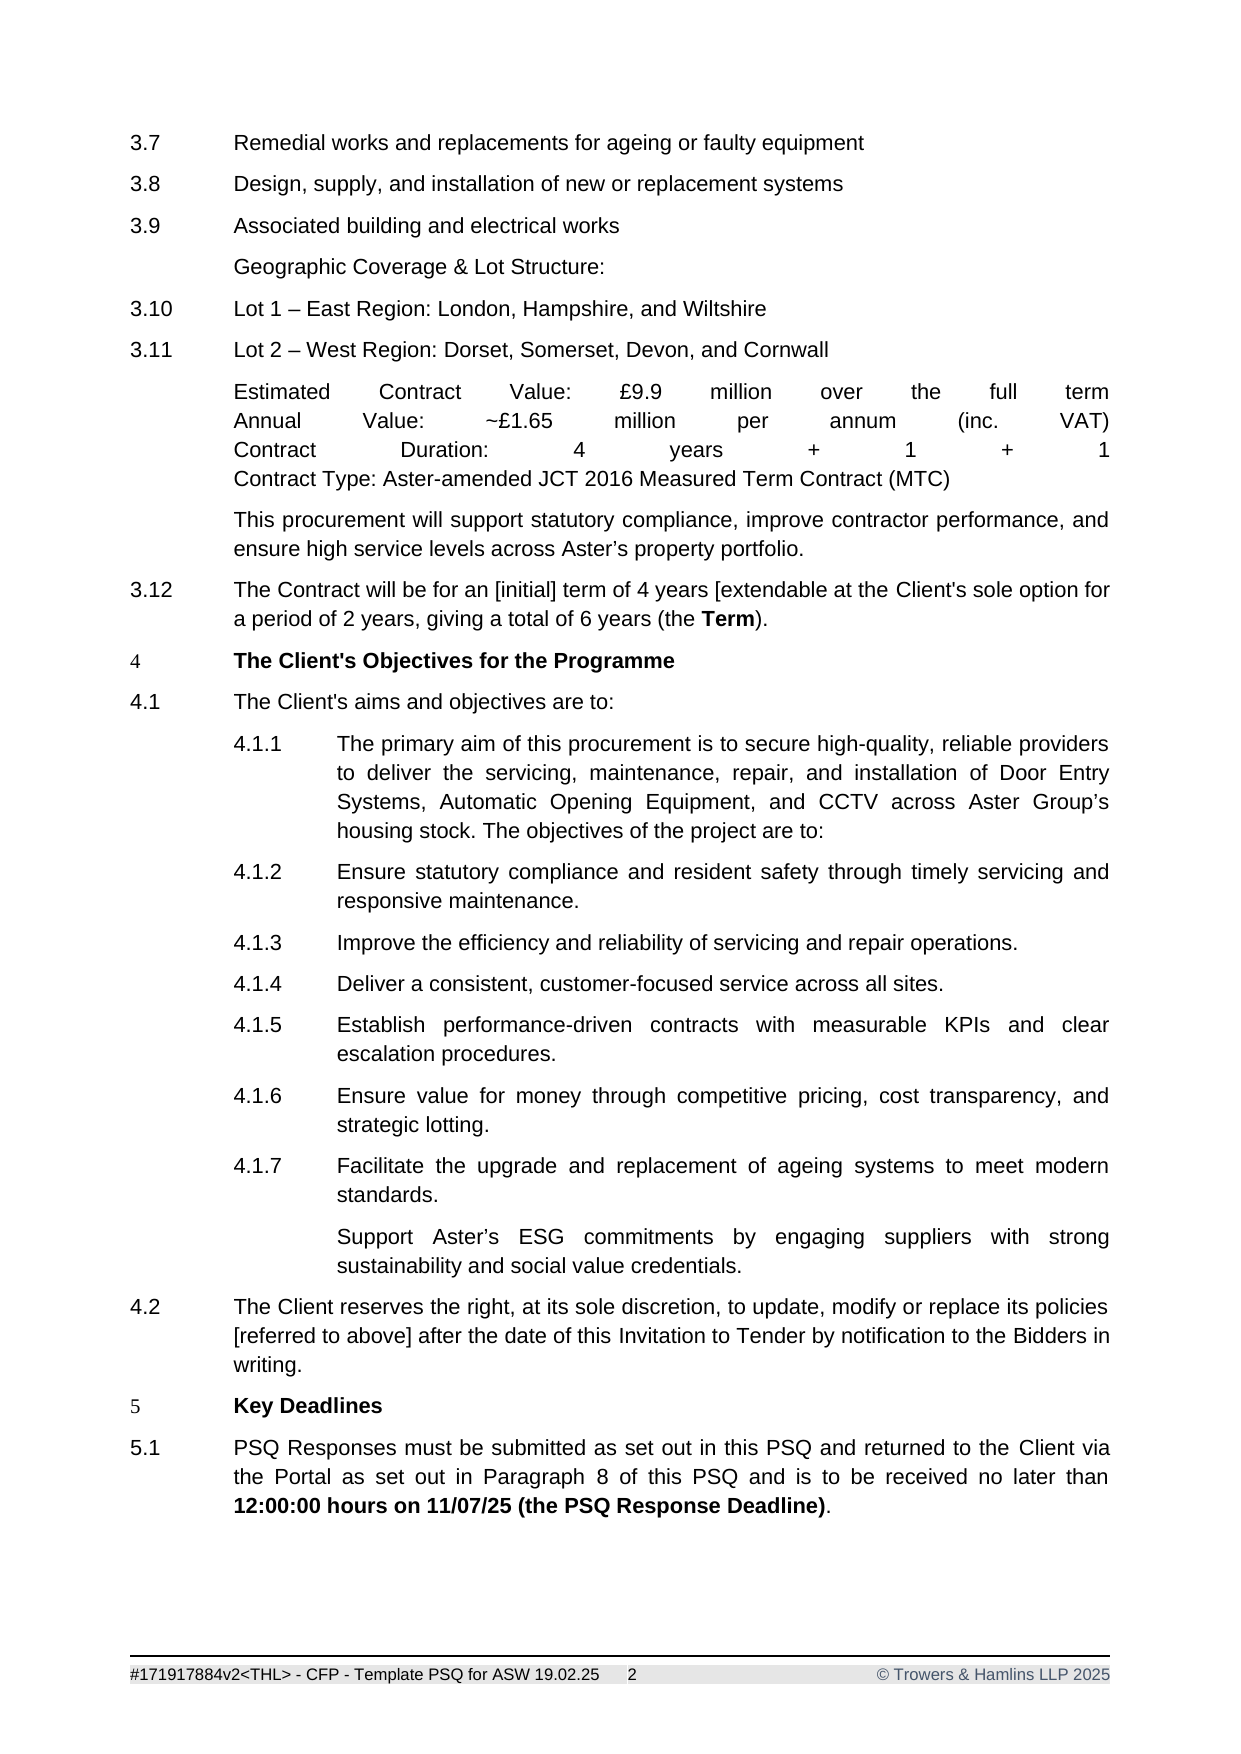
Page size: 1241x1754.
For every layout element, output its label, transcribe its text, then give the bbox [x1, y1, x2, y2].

list Support Aster’s ESG commitments by engaging suppliers with strong sustainability and social value credentials. [337, 1224, 1110, 1278]
list Estimated Contract Value: £9.9 million over the full term Annual Value: ~£1.65 million per annum (inc. VAT) Contract Duration: 4 years + 1 + 1 Contract Type: Aster-amended JCT 2016 Measured Term Contract (MTC) [233, 379, 1110, 491]
text Key Deadlines [130, 1393, 1110, 1419]
text Design, supply, and installation of new or replacement systems [130, 171, 1110, 197]
text The primary aim of this procurement is to secure high-quality, reliable providers to deliver the servicing, maintenance, repair, and installation of Door Entry Systems, Automatic Opening Equipment, and CCTV across Aster Group’s housing stock. The objectives of the project are to: [233, 731, 1110, 843]
text PSQ Responses must be submitted as set out in this PSQ and returned to the Client via the Portal as set out in Paragraph ‎8 of this PSQ and is to be received no later than 12:00:00 hours on 11/07/25 (the PSQ Response Deadline). [130, 1435, 1110, 1518]
text Deliver a consistent, customer-focused service across all sites. [233, 971, 1110, 996]
text Improve the efficiency and reliability of servicing and repair operations. [233, 929, 1110, 955]
text Lot 1 – East Region: London, Hampshire, and Wiltshire [130, 296, 1110, 321]
text The Client reserves the right, at its sole discretion, to update, modify or replace its policies [referred to above] after the date of this Invitation to Tender by notification to the Bidders in writing. [130, 1294, 1110, 1377]
text Ensure value for money through competitive pricing, cost transparency, and strategic lotting. [233, 1083, 1110, 1137]
text Facilitate the upgrade and replacement of ageing systems to meet modern standards. [233, 1153, 1110, 1207]
text The Client's Objectives for the Programme [130, 648, 1110, 673]
text Associated building and electrical works [130, 213, 1110, 238]
text Ensure statutory compliance and resident safety through timely servicing and responsive maintenance. [233, 859, 1110, 913]
list This procurement will support statutory compliance, improve contractor performance, and ensure high service levels across Aster’s property portfolio. [233, 507, 1110, 561]
text The Contract will be for an [initial] term of 4 years [extendable at the Client's sole option for a period of 2 years, giving a total of 6 years (the Term). [130, 577, 1110, 632]
text Establish performance-driven contracts with measurable KPIs and clear escalation procedures. [233, 1012, 1110, 1067]
text Remedial works and replacements for ageing or faulty equipment [130, 130, 1110, 155]
text The Client's aims and objectives are to: [130, 689, 1110, 714]
list Geographic Coverage & Lot Structure: [233, 254, 1110, 279]
text Lot 2 – West Region: Dorset, Somerset, Devon, and Cornwall [130, 337, 1110, 362]
